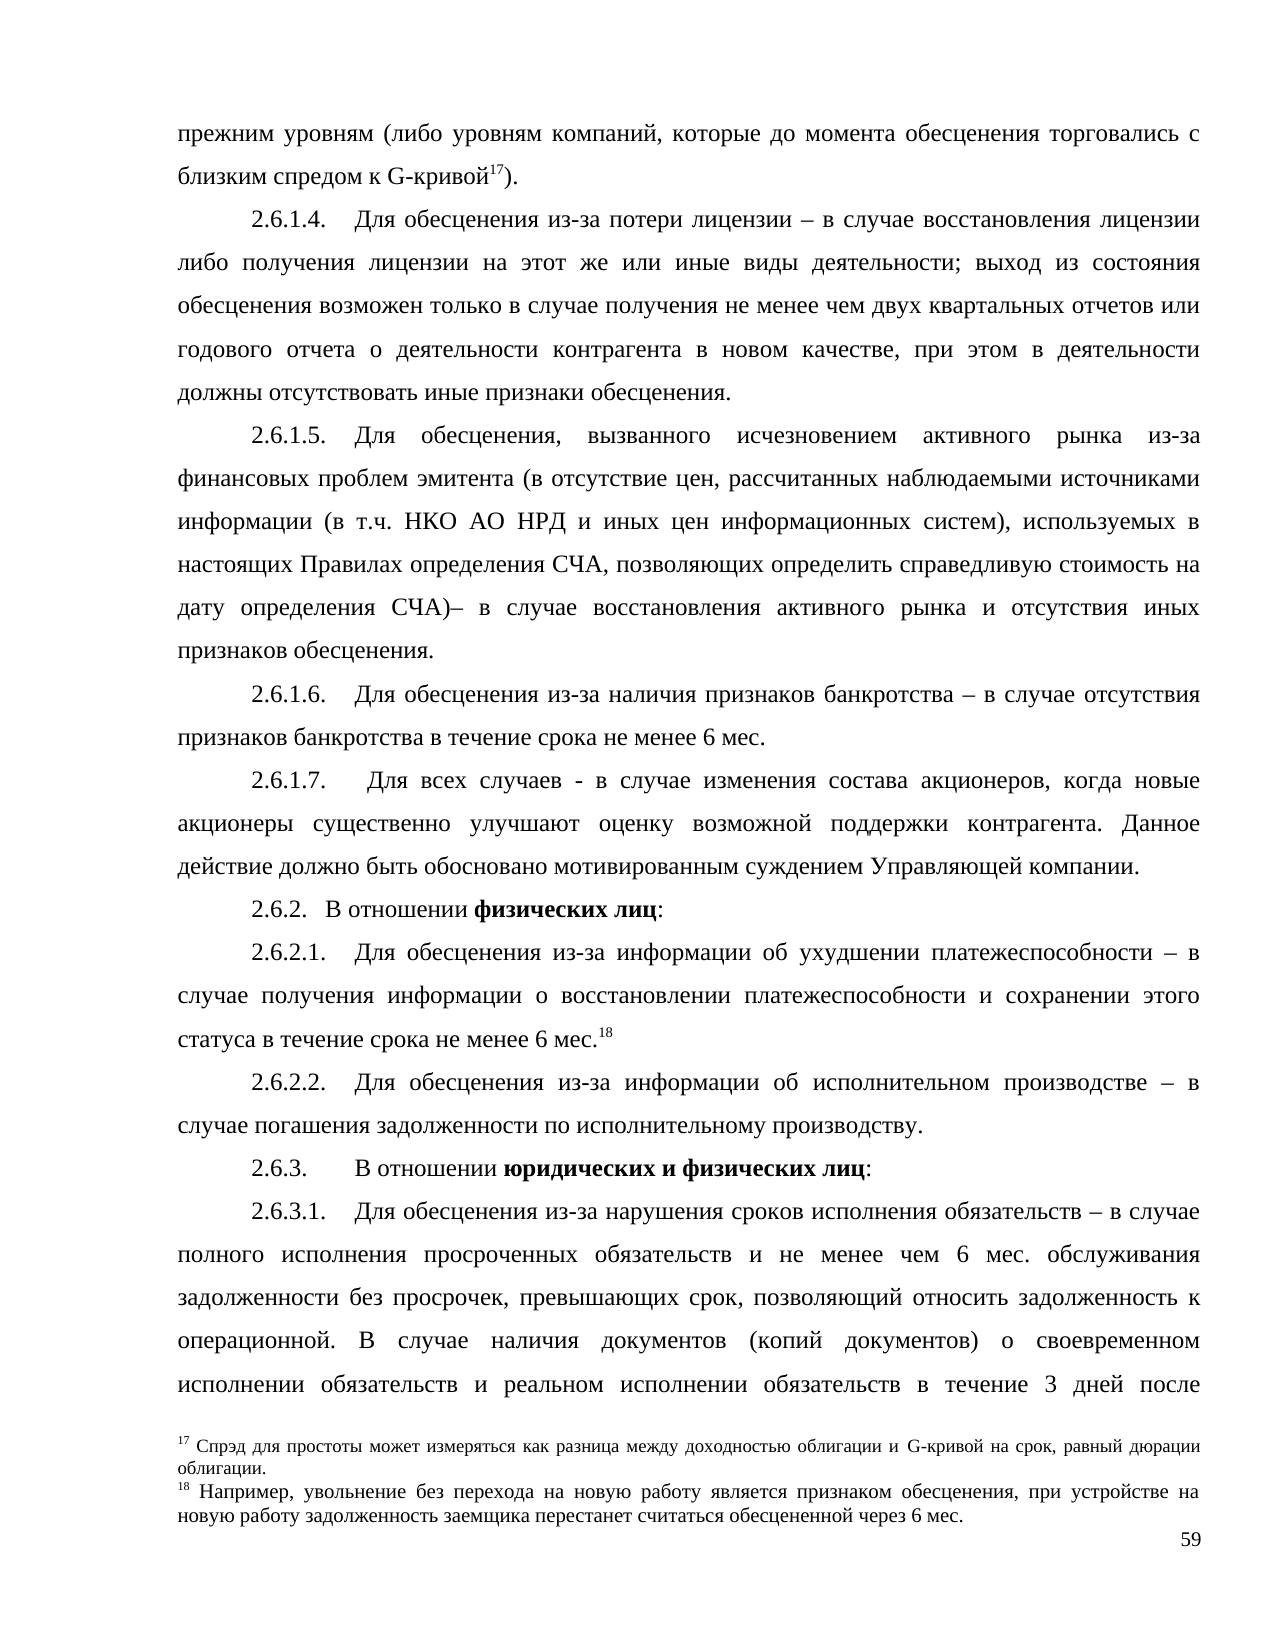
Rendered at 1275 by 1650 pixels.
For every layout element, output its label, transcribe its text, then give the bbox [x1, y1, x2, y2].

list Для обесценения из-за информации об исполнительном производстве – в случае погашения задолженности по исполнительному производству. [177, 1067, 1201, 1139]
list Для обесценения, вызванного исчезновением активного рынка из-за финансовых проблем эмитента (в отсутствие цен, рассчитанных наблюдаемыми источниками информации (в т.ч. НКО АО НРД и иных цен информационных систем), используемых в настоящих Правилах определения СЧА, позволяющих определить справедливую стоимость на дату определения СЧА)– в случае восстановления активного рынка и отсутствия иных признаков обесценения. [177, 420, 1201, 664]
list Для всех случаев - в случае изменения состава акционеров, когда новые акционеры существенно улучшают оценку возможной поддержки контрагента. Данное действие должно быть обосновано мотивированным суждением Управляющей компании. [177, 765, 1201, 880]
list Для обесценения из-за потери лицензии – в случае восстановления лицензии либо получения лицензии на этот же или иные виды деятельности; выход из состояния обесценения возможен только в случае получения не менее чем двух квартальных отчетов или годового отчета о деятельности контрагента в новом качестве, при этом в деятельности должны отсутствовать иные признаки обесценения. [177, 204, 1201, 406]
list Для обесценения из-за информации об ухудшении платежеспособности – в случае получения информации о восстановлении платежеспособности и сохранении этого статуса в течение срока не менее 6 мес. [177, 937, 1201, 1052]
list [177, 118, 1201, 190]
list В отношении юридических и физических лиц: [177, 1153, 1201, 1182]
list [177, 1196, 1201, 1397]
list В отношении физических лиц: [177, 894, 1201, 923]
list Для обесценения из-за наличия признаков банкротства – в случае отсутствия признаков банкротства в течение срока не менее 6 мес. [177, 679, 1201, 751]
